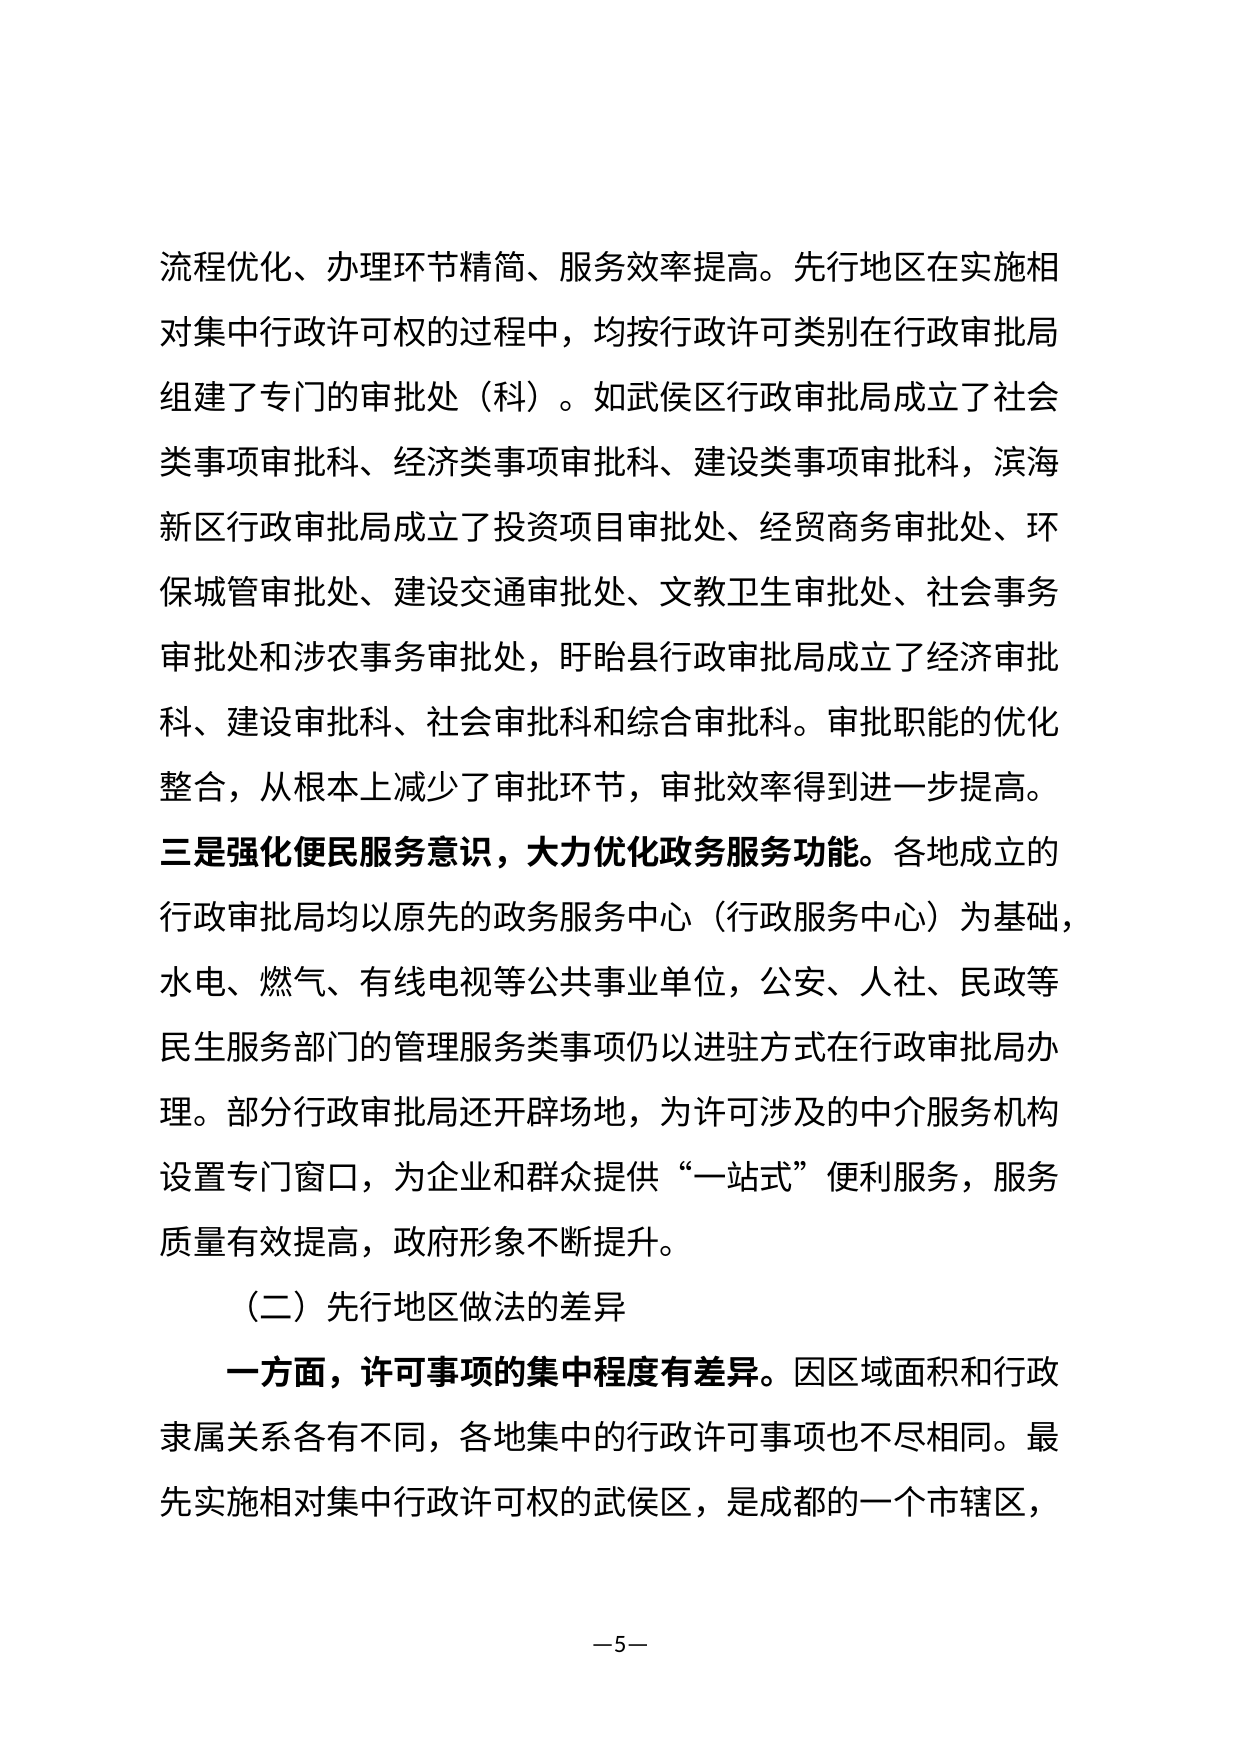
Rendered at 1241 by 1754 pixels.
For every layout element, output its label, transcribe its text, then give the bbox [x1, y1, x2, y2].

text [159, 1338, 1081, 1533]
text （二）先行地区做法的差异 [159, 1273, 1081, 1338]
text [159, 233, 1081, 1273]
